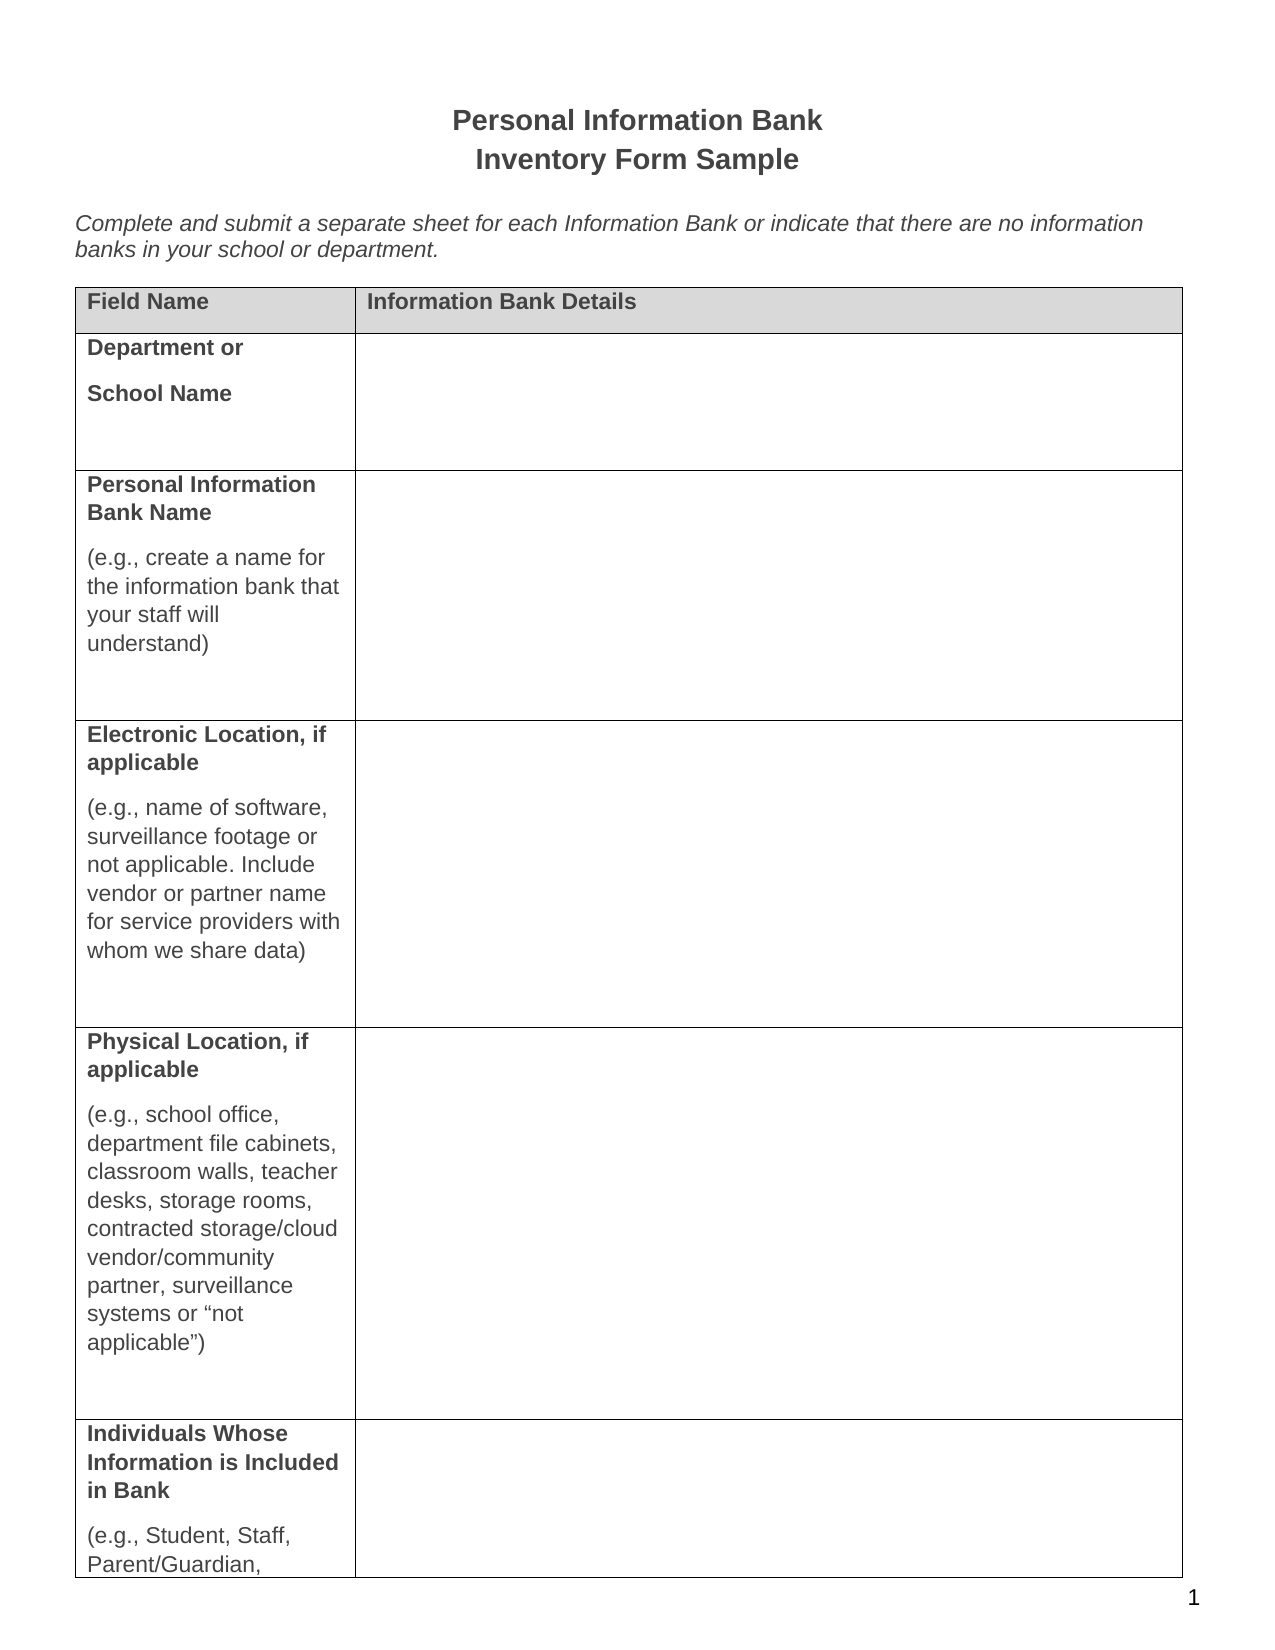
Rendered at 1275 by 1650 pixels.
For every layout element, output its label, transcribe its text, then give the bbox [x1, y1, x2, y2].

table_header Field Name [76, 288, 355, 333]
table_cell Department or School Name [76, 334, 355, 470]
table_cell Physical Location, if applicable (e.g., school office, department file cabinets, classroom walls, teacher desks, storage rooms, contracted storage/cloud vendor/community partner, surveillance systems or “not applicable”) [76, 1028, 355, 1419]
table_header Information Bank Details [356, 288, 1182, 333]
table_cell [356, 721, 1182, 1027]
table_cell Personal Information Bank Name (e.g., create a name for the information bank that your staff will understand) [76, 471, 355, 720]
text Complete and submit a separate sheet for each Information Bank or indicate that there are no information banks in your school or department. [75, 209, 1200, 262]
table_cell [356, 334, 1182, 470]
table_cell [356, 1028, 1182, 1419]
text Inventory Form Sample [75, 142, 1200, 175]
table_cell [356, 1420, 1182, 1577]
text Personal Information Bank [75, 103, 1200, 137]
table_cell Electronic Location, if applicable (e.g., name of software, surveillance footage or not applicable. Include vendor or partner name for service providers with whom we share data) [76, 721, 355, 1027]
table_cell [76, 1420, 355, 1577]
table_cell [356, 471, 1182, 720]
